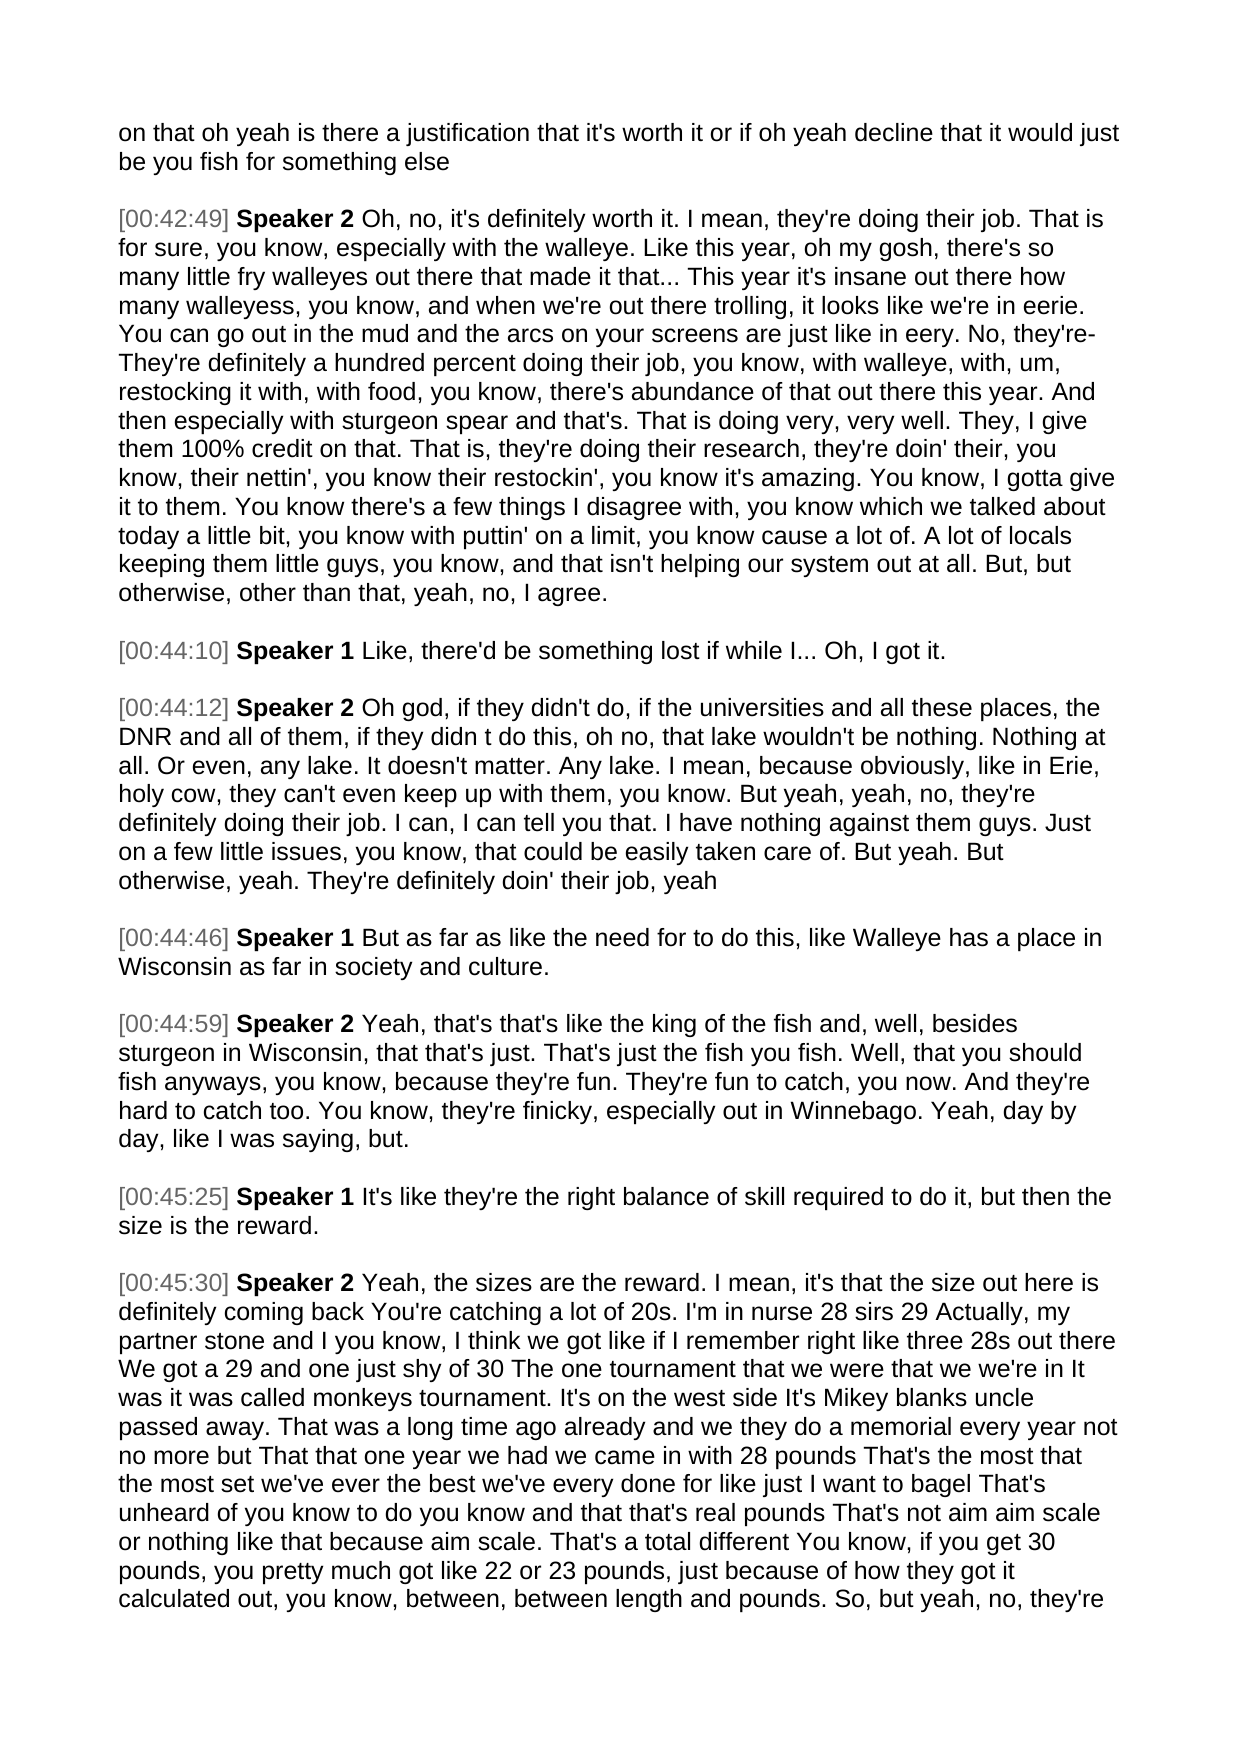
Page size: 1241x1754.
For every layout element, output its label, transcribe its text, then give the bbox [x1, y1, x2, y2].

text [118, 118, 1122, 176]
text [00:44:10] Speaker 1 Like, there'd be something lost if while I... Oh, I got it. [118, 636, 1122, 664]
text [00:44:12] Speaker 2 Oh god, if they didn't do, if the universities and all these places, the DNR and all of them, if they didn t do this, oh no, that lake wouldn't be nothing. Nothing at all. Or even, any lake. It doesn't matter. Any lake. I mean, because obviously, like in Erie, holy cow, they can't even keep up with them, you know. But yeah, yeah, no, they're definitely doing their job. I can, I can tell you that. I have nothing against them guys. Just on a few little issues, you know, that could be easily taken care of. But yeah. But otherwise, yeah. They're definitely doin' their job, yeah [118, 693, 1122, 894]
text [118, 1268, 1122, 1613]
text [00:45:25] Speaker 1 It's like they're the right balance of skill required to do it, but then the size is the reward. [118, 1182, 1122, 1239]
text [00:44:59] Speaker 2 Yeah, that's that's like the king of the fish and, well, besides sturgeon in Wisconsin, that that's just. That's just the fish you fish. Well, that you should fish anyways, you know, because they're fun. They're fun to catch, you now. And they're hard to catch too. You know, they're finicky, especially out in Winnebago. Yeah, day by day, like I was saying, but. [118, 1009, 1122, 1153]
text [00:44:46] Speaker 1 But as far as like the need for to do this, like Walleye has a place in Wisconsin as far in society and culture. [118, 923, 1122, 981]
text [00:42:49] Speaker 2 Oh, no, it's definitely worth it. I mean, they're doing their job. That is for sure, you know, especially with the walleye. Like this year, oh my gosh, there's so many little fry walleyes out there that made it that... This year it's insane out there how many walleyess, you know, and when we're out there trolling, it looks like we're in eerie. You can go out in the mud and the arcs on your screens are just like in eery. No, they're- They're definitely a hundred percent doing their job, you know, with walleye, with, um, restocking it with, with food, you know, there's abundance of that out there this year. And then especially with sturgeon spear and that's. That is doing very, very well. They, I give them 100% credit on that. That is, they're doing their research, they're doin' their, you know, their nettin', you know their restockin', you know it's amazing. You know, I gotta give it to them. You know there's a few things I disagree with, you know which we talked about today a little bit, you know with puttin' on a limit, you know cause a lot of. A lot of locals keeping them little guys, you know, and that isn't helping our system out at all. But, but otherwise, other than that, yeah, no, I agree. [118, 204, 1122, 607]
